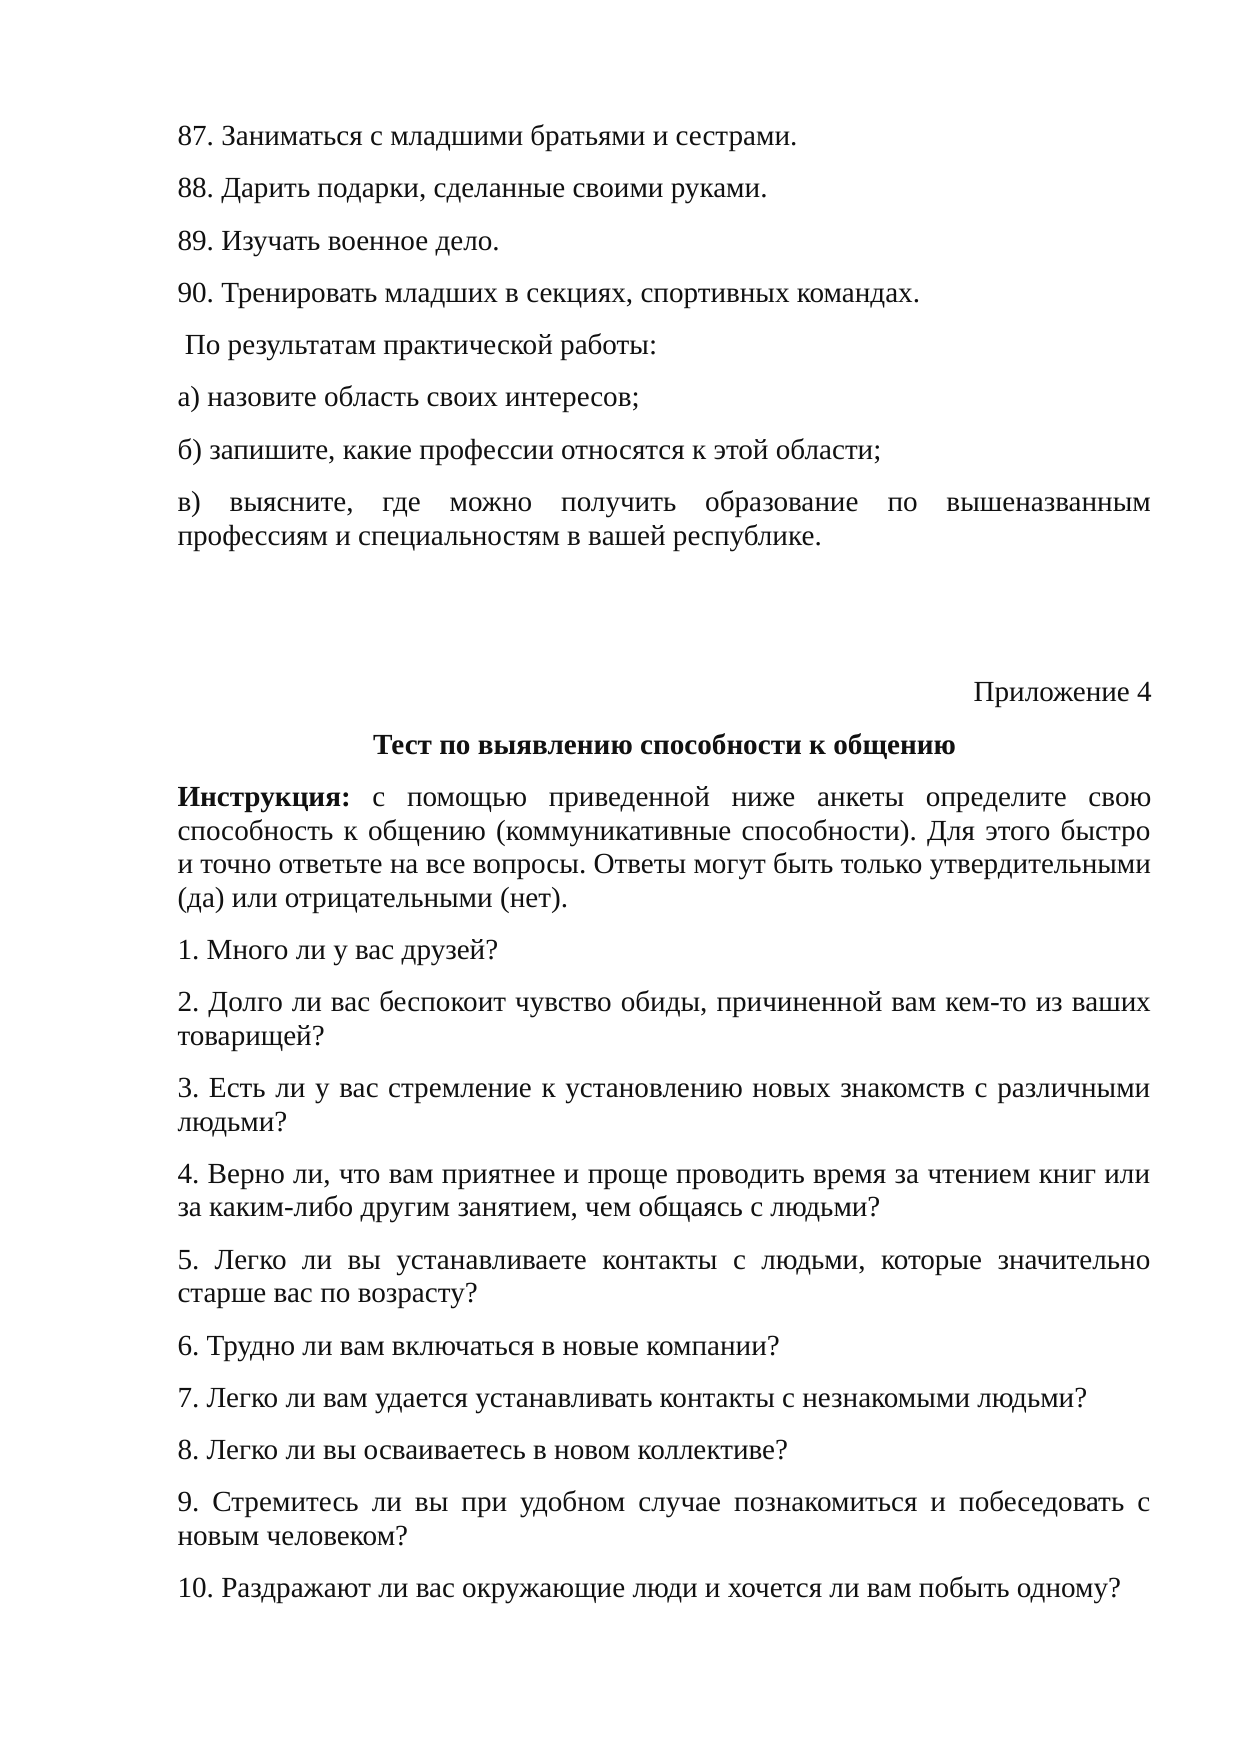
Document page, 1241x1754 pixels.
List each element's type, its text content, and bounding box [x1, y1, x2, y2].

text 87. Заниматься с младшими братьями и сестрами. [177, 118, 1152, 152]
text 2. Долго ли вас беспокоит чувство обиды, причиненной вам кем-то из ваших товарищей? [177, 984, 1152, 1051]
text По результатам практической работы: [177, 327, 1152, 361]
text Приложение 4 [177, 674, 1152, 708]
text 5. Легко ли вы устанавливаете контакты с людьми, которые значительно старше вас по возрасту? [177, 1242, 1152, 1309]
text 6. Трудно ли вам включаться в новые компании? [177, 1328, 1152, 1361]
text 1. Много ли у вас друзей? [177, 932, 1152, 966]
text 10. Раздражают ли вас окружающие люди и хочется ли вам побыть одному? [177, 1570, 1152, 1604]
text в) выясните, где можно получить образование по вышеназванным профессиям и специальностям в вашей республике. [177, 484, 1152, 551]
text 88. Дарить подарки, сделанные своими руками. [177, 170, 1152, 204]
text а) назовите область своих интересов; [177, 379, 1152, 413]
text б) запишите, какие профессии относятся к этой области; [177, 432, 1152, 465]
text 89. Изучать военное дело. [177, 223, 1152, 256]
text 8. Легко ли вы осваиваетесь в новом коллективе? [177, 1432, 1152, 1466]
text 9. Стремитесь ли вы при удобном случае познакомиться и побеседовать с новым человеком? [177, 1484, 1152, 1552]
text 90. Тренировать младших в секциях, спортивных командах. [177, 275, 1152, 308]
text 7. Легко ли вам удается устанавливать контакты с незнакомыми людьми? [177, 1380, 1152, 1413]
text 4. Верно ли, что вам приятнее и проще проводить время за чтением книг или за каким-либо другим занятием, чем общаясь с людьми? [177, 1156, 1152, 1223]
text 3. Есть ли у вас стремление к установлению новых знакомств с различными людьми? [177, 1070, 1152, 1137]
text Тест по выявлению способности к общению [177, 727, 1152, 760]
text Инструкция: с помощью приведенной ниже анкеты определите свою способность к общению (коммуникативные способности). Для этого быстро и точно ответьте на все вопросы. Ответы могут быть только утвердительными (да) или отрицательными (нет). [177, 779, 1152, 913]
